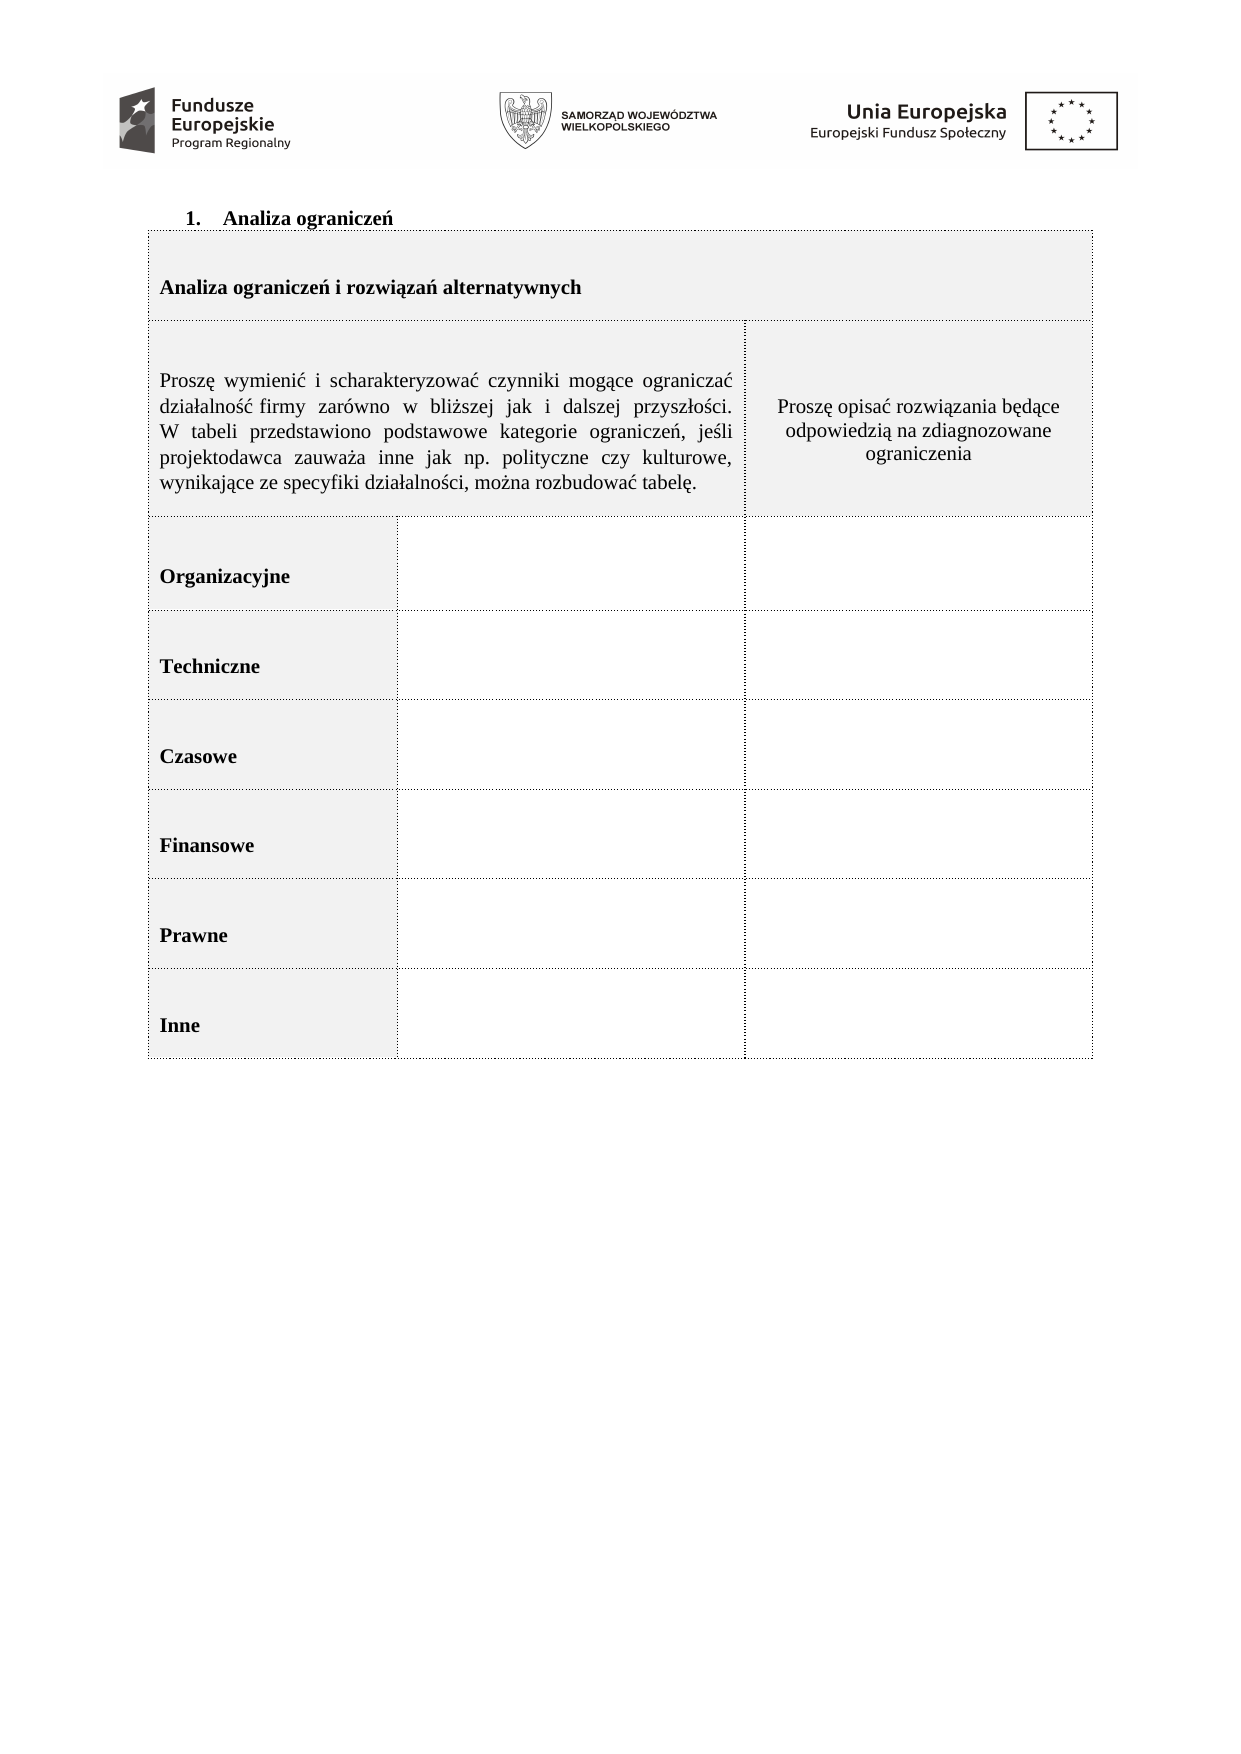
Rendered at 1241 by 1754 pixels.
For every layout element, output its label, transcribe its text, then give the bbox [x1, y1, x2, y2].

table_cell [398, 968, 745, 1057]
table_cell [745, 789, 1092, 878]
table_cell Finansowe [148, 789, 398, 878]
table_cell [745, 516, 1092, 609]
list Analiza ograniczeń [185, 207, 1093, 230]
table_cell [745, 968, 1092, 1057]
table_cell Organizacyjne [148, 516, 398, 609]
table_cell Czasowe [148, 699, 398, 789]
table_cell [745, 699, 1092, 789]
table_cell Inne [148, 968, 398, 1057]
table_cell [745, 878, 1092, 968]
table_cell Techniczne [148, 610, 398, 699]
table_cell [398, 789, 745, 878]
table_header Analiza ograniczeń i rozwiązań alternatywnych [148, 230, 1092, 320]
table_cell [398, 610, 745, 699]
picture [103, 73, 1138, 169]
table_cell Proszę wymienić i scharakteryzować czynniki mogące ograniczać działalność firmy zarówno w bliższej jak i dalszej przyszłości. W tabeli przedstawiono podstawowe kategorie ograniczeń, jeśli projektodawca zauważa inne jak np. polityczne czy kulturowe, wynikające ze specyfiki działalności, można rozbudować tabelę. [148, 320, 745, 516]
table_cell [745, 610, 1092, 699]
table_cell [398, 699, 745, 789]
table_cell Prawne [148, 878, 398, 968]
table_cell [398, 516, 745, 609]
table_cell [398, 878, 745, 968]
table_cell Proszę opisać rozwiązania będące odpowiedzią na zdiagnozowane ograniczenia [745, 320, 1092, 516]
